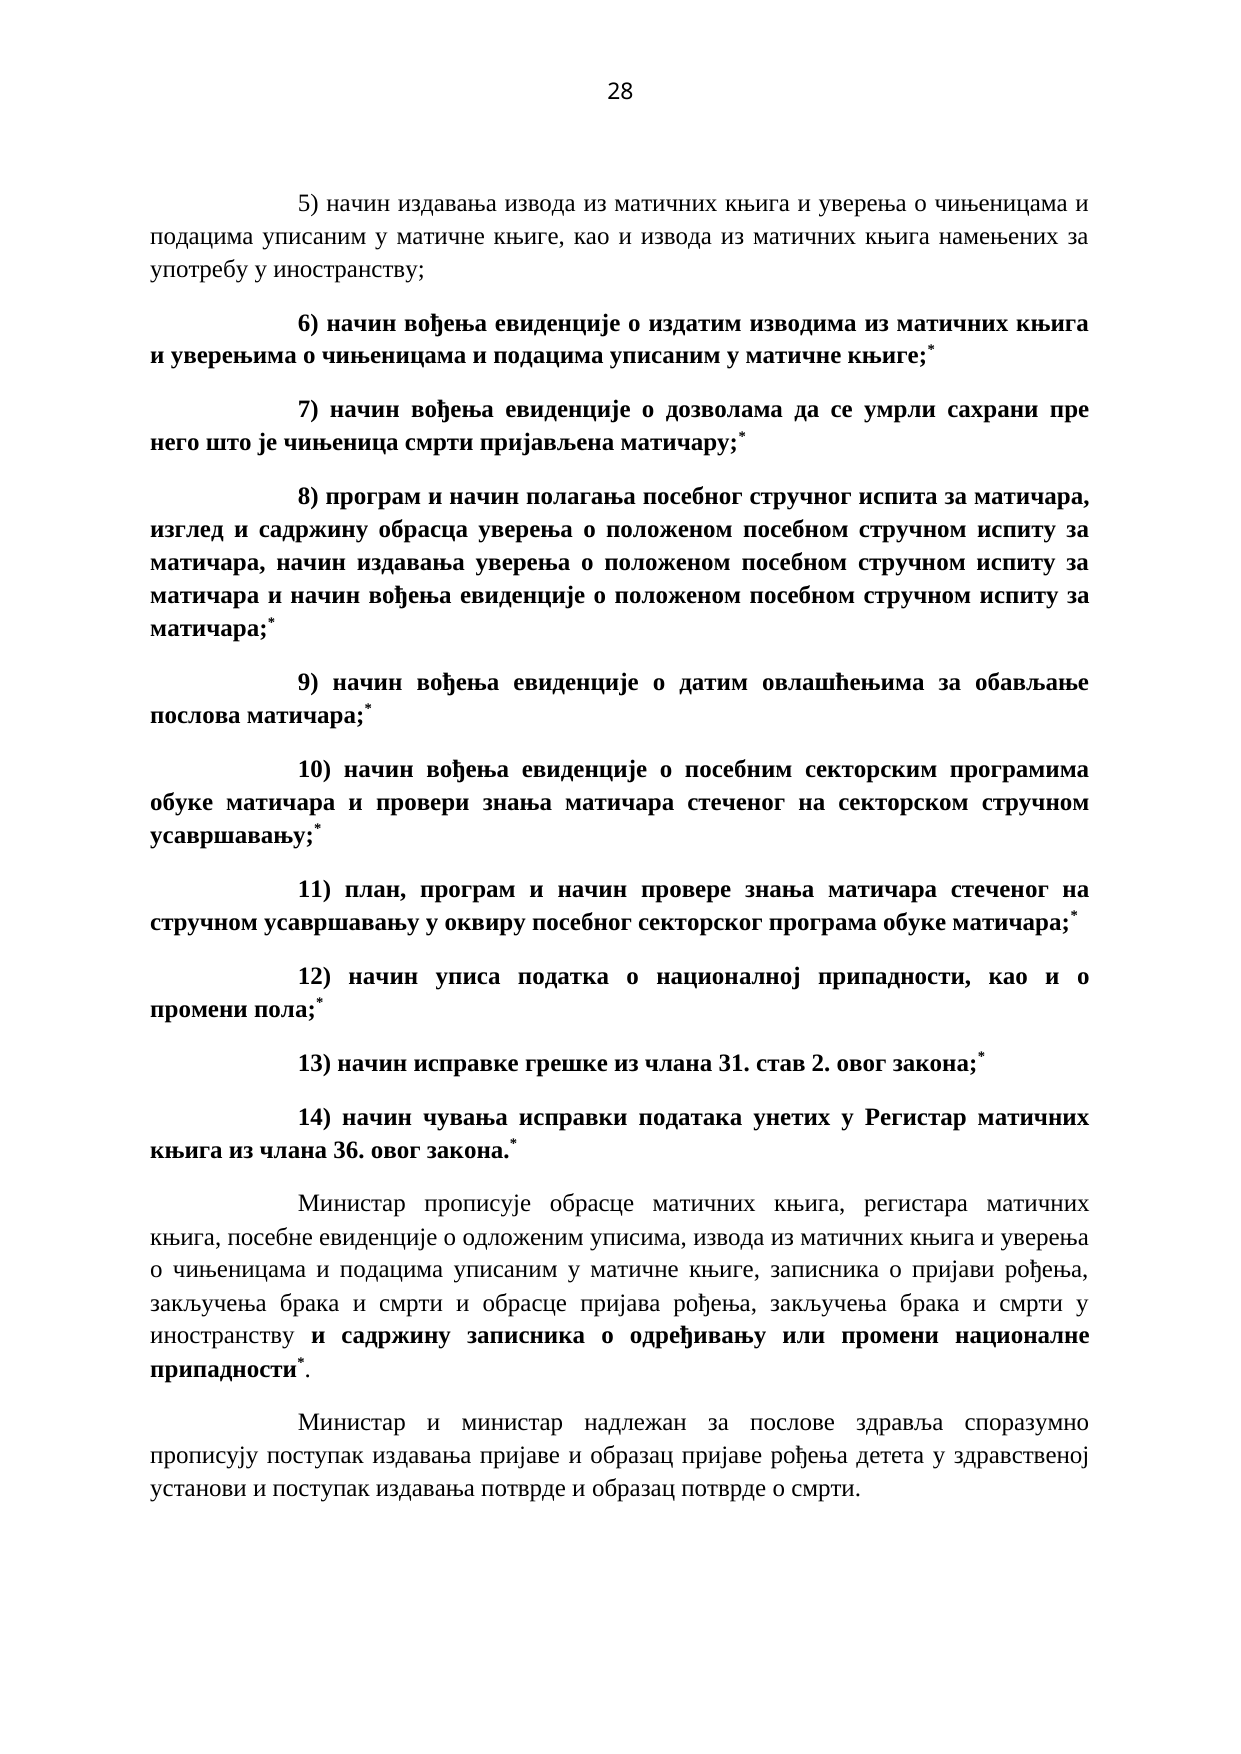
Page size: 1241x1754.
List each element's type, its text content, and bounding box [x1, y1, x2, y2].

text Министар и министар надлежан за послове здравља споразумно прописују поступак издавања пријаве и образац пријаве рођења детета у здравственој установи и поступак издавања потврде и образац потврде о смрти. [150, 1407, 1090, 1502]
text 6) начин вођења евиденције о издатим изводима из матичних књига и уверењима о чињеницама и подацима уписаним у матичне књиге;* [150, 308, 1090, 369]
text 14) начин чувања исправки података унетих у Регистар матичних књига из члана 36. овог закона.* [150, 1102, 1090, 1163]
text 5) начин издавања извода из матичних књига и уверења о чињеницама и подацима уписаним у матичне књиге, као и извода из матичних књига намењених за употребу у иностранству; [150, 188, 1090, 282]
text 9) начин вођења евиденције о датим овлашћењима за обављање послова матичара;* [150, 667, 1090, 729]
text 7) начин вођења евиденције о дозволама да се умрли сахрани пре него што је чињеница смрти пријављена матичару;* [150, 394, 1090, 456]
text 13) начин исправке грешке из члана 31. став 2. овог закона;* [150, 1048, 1090, 1077]
text 12) начин уписа податка о националној припадности, као и о промени пола;* [150, 961, 1090, 1023]
text 8) програм и начин полагања посебног стручног испита за матичара, изглед и садржину обрасца уверења о положеном посебном стручном испиту за матичара, начин издавања уверења о положеном посебном стручном испиту за матичара и начин вођења евиденције о положеном посебном стручном испиту за матичара;* [150, 481, 1090, 642]
text 10) начин вођења евиденције о посебним секторским програмима обуке матичара и провери знања матичара стеченог на секторском стручном усавршавању;* [150, 754, 1090, 849]
text Министар прописује обрасце матичних књига, регистара матичних књига, посебне евиденције о одложеним уписима, извода из матичних књига и уверења о чињеницама и подацима уписаним у матичне књиге, записника о пријави рођења, закључења брака и смрти и обрасце пријава рођења, закључења брака и смрти у иностранству и садржину записника о одређивању или промени националне припадности*. [150, 1188, 1090, 1382]
text 11) план, програм и начин провере знања матичара стеченог на стручном усавршавању у оквиру посебног секторског програма обуке матичара;* [150, 874, 1090, 936]
